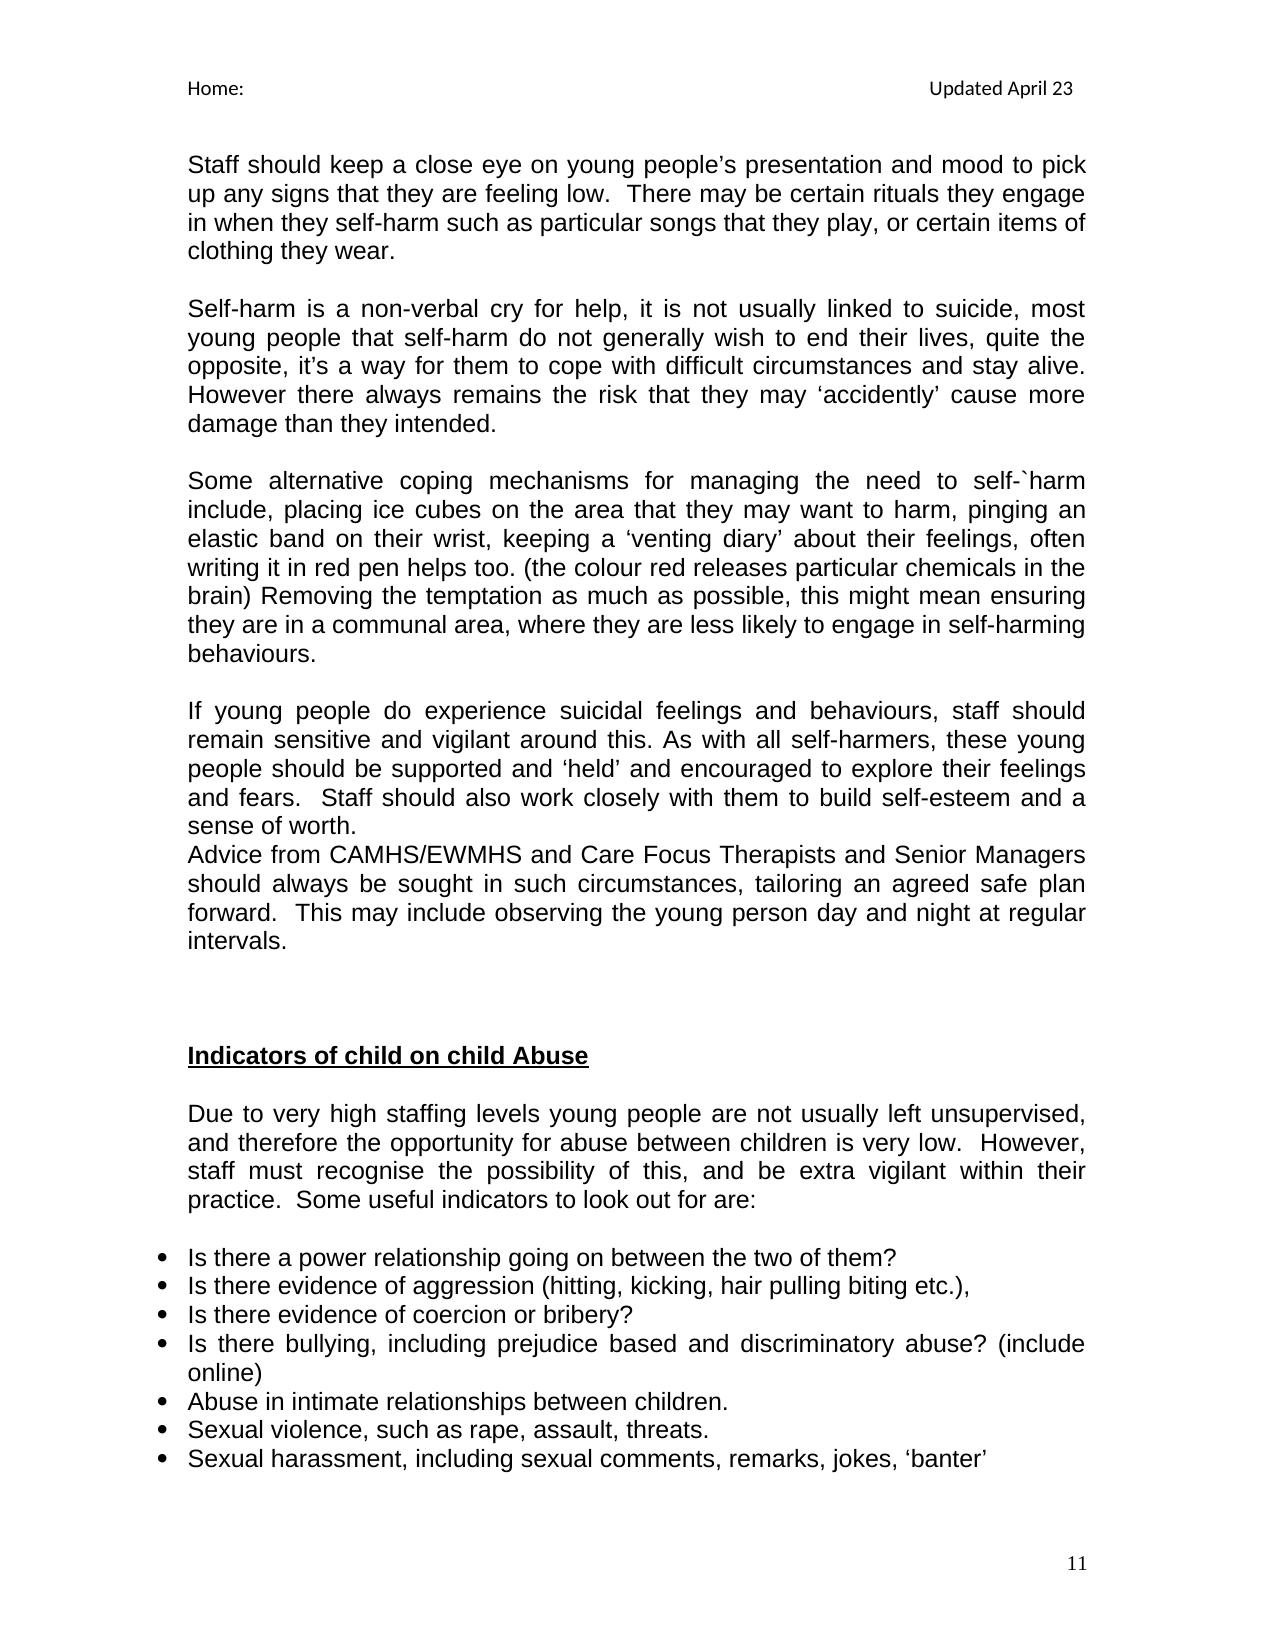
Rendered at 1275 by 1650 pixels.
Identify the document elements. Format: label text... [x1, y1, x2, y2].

list Abuse in intimate relationships between children. [158, 1387, 1087, 1416]
text Advice from CAMHS/EWMHS and Care Focus Therapists and Senior Managers should always be sought in such circumstances, tailoring an agreed safe plan forward. This may include observing the young person day and night at regular intervals. [187, 840, 1087, 955]
list Is there evidence of aggression (hitting, kicking, hair pulling biting etc.), [158, 1271, 1087, 1300]
text Some alternative coping mechanisms for managing the need to self-`harm include, placing ice cubes on the area that they may want to harm, pinging an elastic band on their wrist, keeping a ‘venting diary’ about their feelings, often writing it in red pen helps too. (the colour red releases particular chemicals in the brain) Removing the temptation as much as possible, this might mean ensuring they are in a communal area, where they are less likely to engage in self-harming behaviours. [187, 466, 1087, 667]
text Indicators of child on child Abuse [187, 1041, 1087, 1070]
list Sexual violence, such as rape, assault, threats. [158, 1416, 1087, 1444]
text If young people do experience suicidal feelings and behaviours, staff should remain sensitive and vigilant around this. As with all self-harmers, these young people should be supported and ‘held’ and encouraged to explore their feelings and fears. Staff should also work closely with them to build self-esteem and a sense of worth. [187, 696, 1087, 840]
list Is there evidence of coercion or bribery? [158, 1300, 1087, 1329]
text Staff should keep a close eye on young people’s presentation and mood to pick up any signs that they are feeling low. There may be certain rituals they engage in when they self-harm such as particular songs that they play, or certain items of clothing they wear. [187, 150, 1087, 265]
text Due to very high staffing levels young people are not usually left unsupervised, and therefore the opportunity for abuse between children is very low. However, staff must recognise the possibility of this, and be extra vigilant within their practice. Some useful indicators to look out for are: [187, 1099, 1087, 1214]
text Self-harm is a non-verbal cry for help, it is not usually linked to suicide, most young people that self-harm do not generally wish to end their lives, quite the opposite, it’s a way for them to cope with difficult circumstances and stay alive. However there always remains the risk that they may ‘accidently’ cause more damage than they intended. [187, 294, 1087, 437]
list Is there bullying, including prejudice based and discriminatory abuse? (include online) [158, 1329, 1087, 1387]
list Sexual harassment, including sexual comments, remarks, jokes, ‘banter’ [158, 1444, 1087, 1473]
list Is there a power relationship going on between the two of them? [158, 1242, 1087, 1271]
